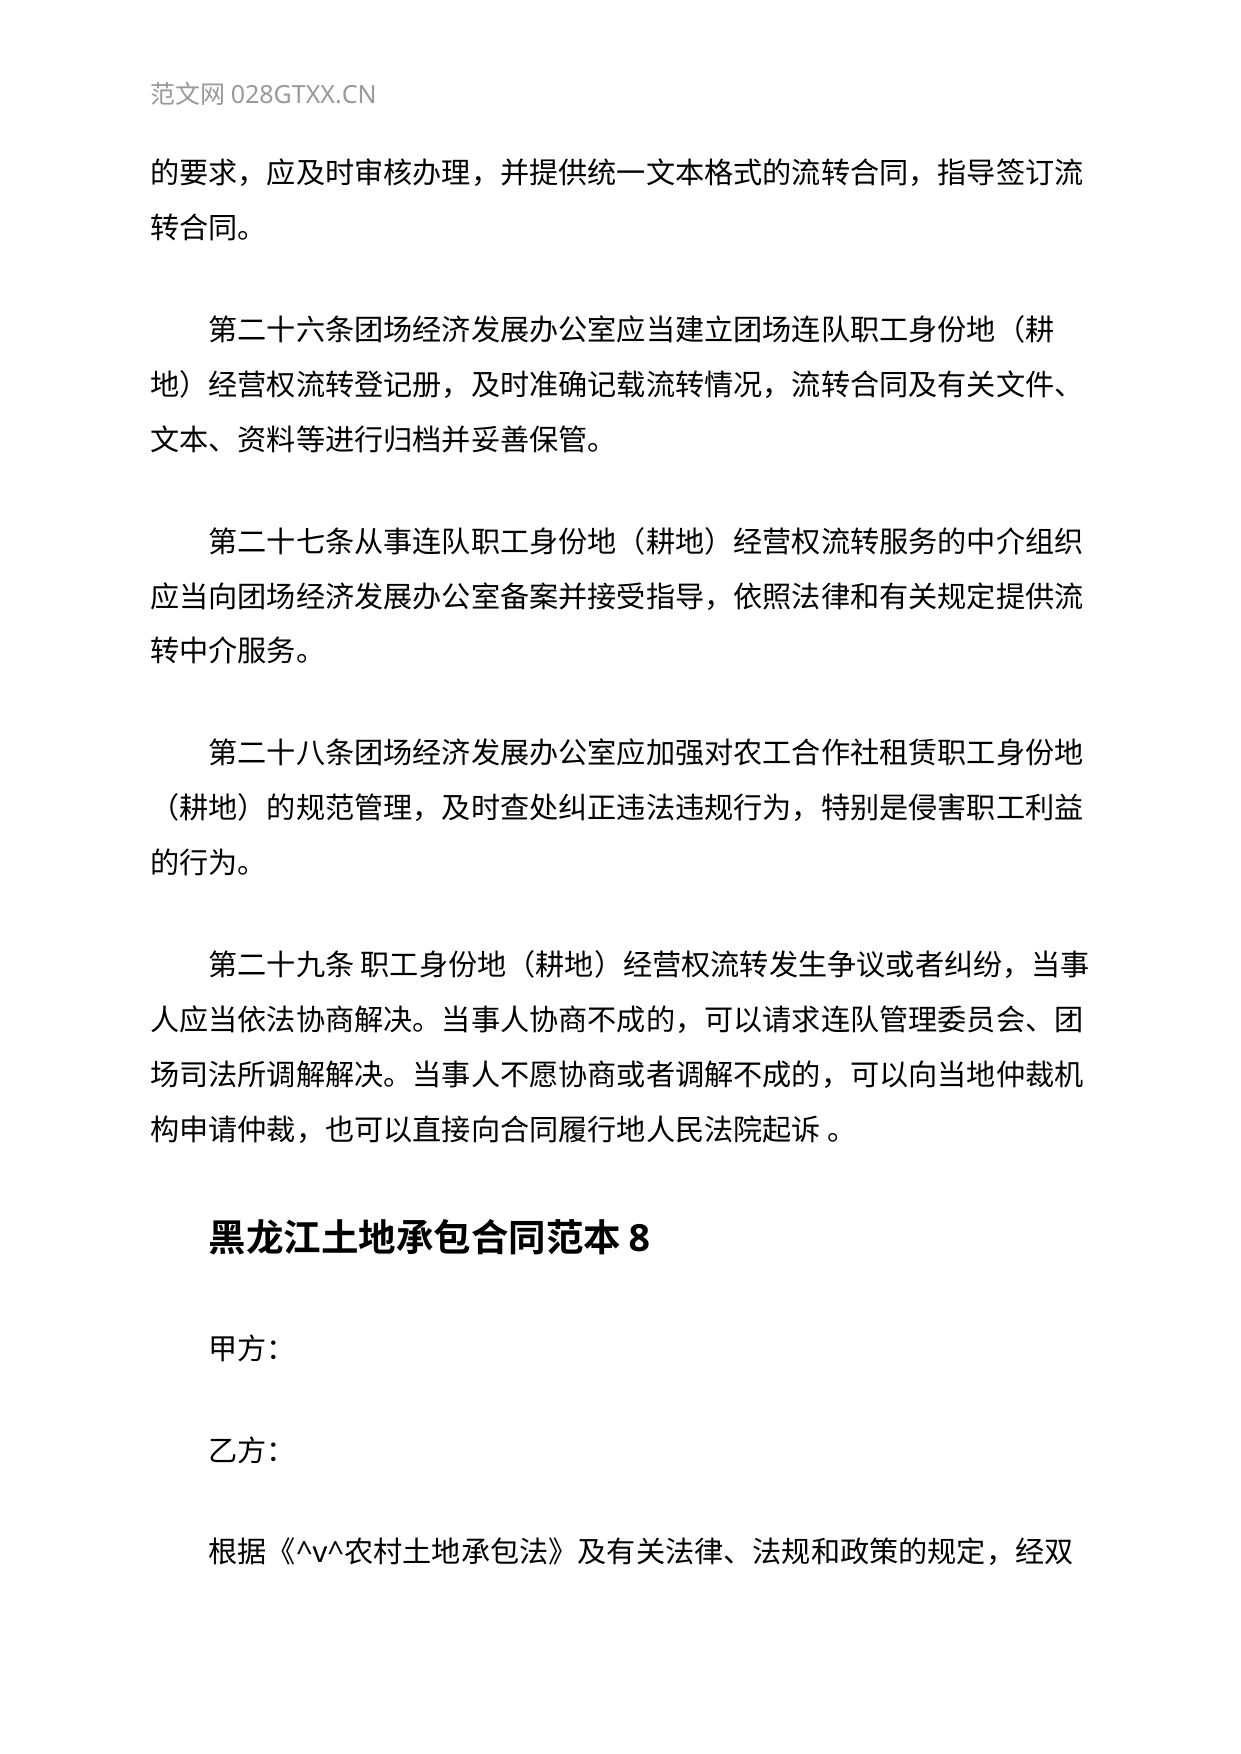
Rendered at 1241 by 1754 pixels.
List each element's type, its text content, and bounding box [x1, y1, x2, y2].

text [150, 1529, 1090, 1571]
text 第二十九条 职工身份地（耕地）经营权流转发生争议或者纠纷，当事人应当依法协商解决。当事人协商不成的，可以请求连队管理委员会、团场司法所调解解决。当事人不愿协商或者调解不成的，可以向当地仲裁机构申请仲裁，也可以直接向合同履行地人民法院起诉 。 [150, 941, 1090, 1148]
text 甲方： [150, 1325, 1090, 1368]
text 黑龙江土地承包合同范本8 [150, 1208, 1090, 1262]
text 乙方： [150, 1427, 1090, 1469]
text 第二十七条从事连队职工身份地（耕地）经营权流转服务的中介组织应当向团场经济发展办公室备案并接受指导，依照法律和有关规定提供流转中介服务。 [150, 518, 1090, 670]
text 第二十八条团场经济发展办公室应加强对农工合作社租赁职工身份地（耕地）的规范管理，及时查处纠正违法违规行为，特别是侵害职工利益的行为。 [150, 730, 1090, 882]
text 第二十六条团场经济发展办公室应当建立团场连队职工身份地（耕地）经营权流转登记册，及时准确记载流转情况，流转合同及有关文件、文本、资料等进行归档并妥善保管。 [150, 307, 1090, 459]
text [150, 150, 1090, 247]
